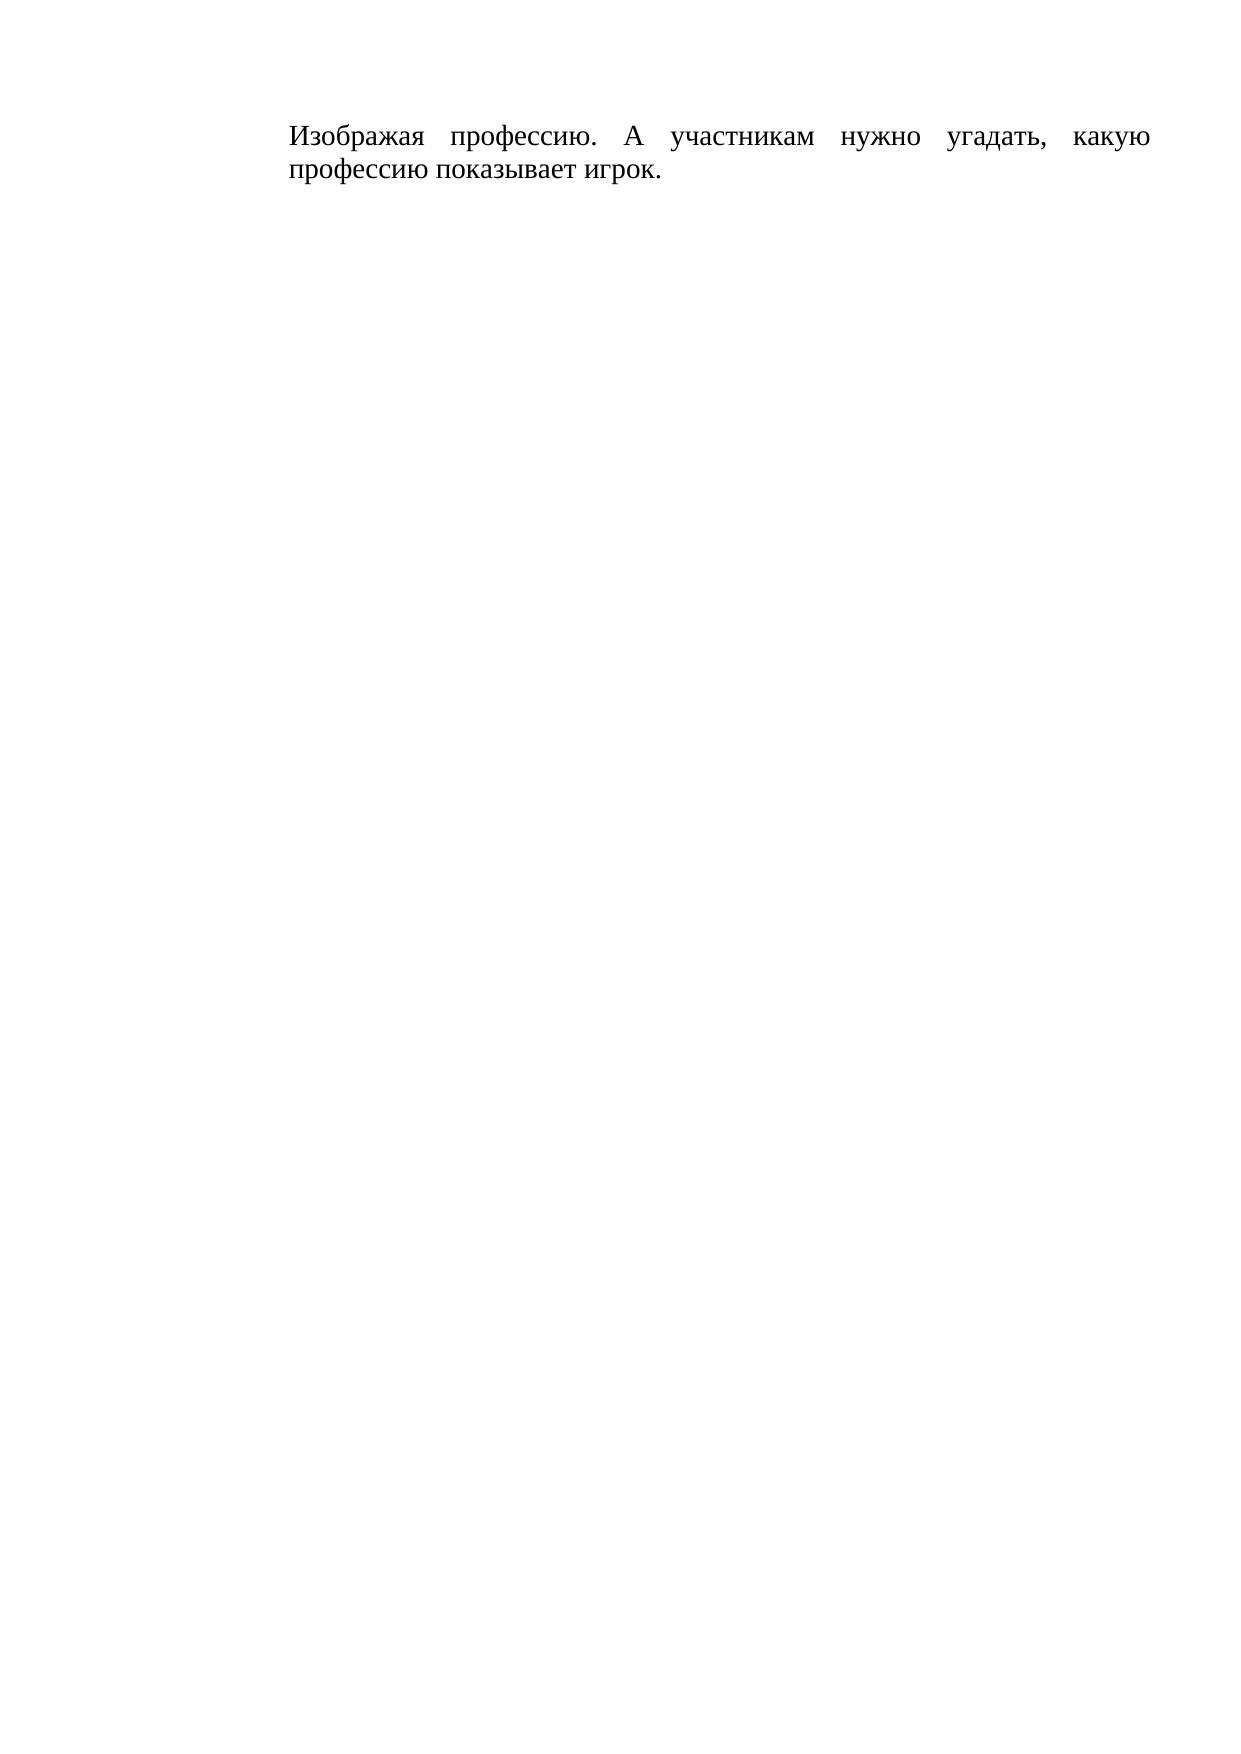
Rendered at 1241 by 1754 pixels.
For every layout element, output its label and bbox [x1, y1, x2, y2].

list [251, 118, 1152, 185]
